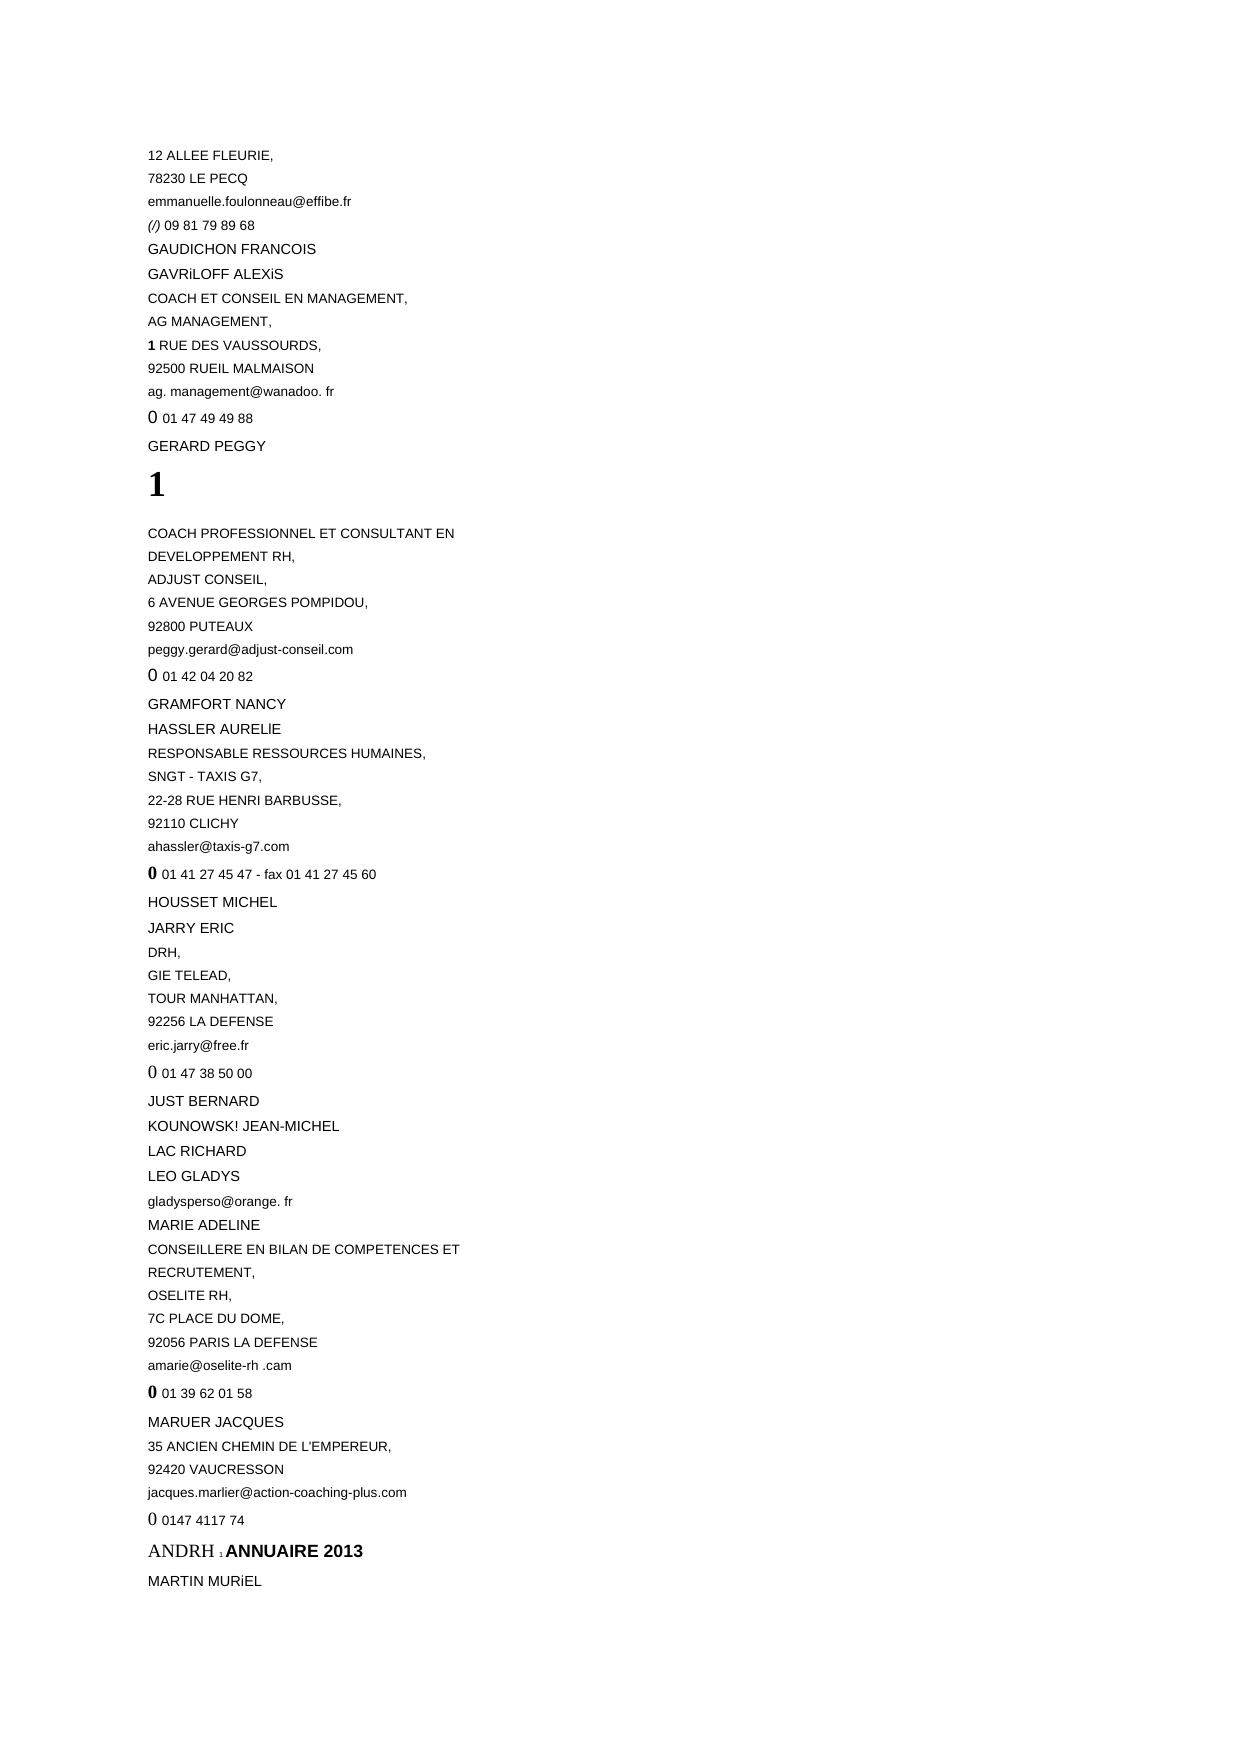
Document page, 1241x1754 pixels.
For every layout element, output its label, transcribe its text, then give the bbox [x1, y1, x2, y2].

text 0 01 47 49 49 88 [148, 407, 1093, 427]
text KOUNOWSK! JEAN-MICHEL [148, 1118, 1093, 1135]
text 1 RUE DES VAUSSOURDS, [148, 337, 1093, 353]
text peggy.gerard@adjust-conseil.com [148, 642, 1093, 657]
text 1 [148, 463, 1093, 504]
text GRAMFORT NANCY [148, 696, 1093, 712]
text 78230 LE PECQ [148, 171, 1093, 186]
text GAUDICHON FRANCOIS [148, 241, 1093, 257]
text SNGT - TAXIS G7, [148, 769, 1093, 784]
text 0 0147 4117 74 [148, 1508, 1093, 1529]
text AG MANAGEMENT, [148, 314, 1093, 329]
text HOUSSET MICHEL [148, 894, 1093, 911]
text JUST BERNARD [148, 1093, 1093, 1109]
text DRH, [148, 944, 1093, 960]
text RESPONSABLE RESSOURCES HUMAINES, [148, 746, 1093, 761]
text 92056 PARIS LA DEFENSE [148, 1334, 1093, 1350]
text GAVRiLOFF ALEXiS [148, 266, 1093, 282]
text 12 ALLEE FLEURIE, [148, 148, 1093, 163]
text 92256 LA DEFENSE [148, 1014, 1093, 1029]
text 92420 VAUCRESSON [148, 1462, 1093, 1477]
text eric.jarry@free.fr [148, 1037, 1093, 1053]
text (/) 09 81 79 89 68 [148, 217, 1093, 233]
text TOUR MANHATTAN, [148, 991, 1093, 1006]
text GIE TELEAD, [148, 968, 1093, 983]
text 0 01 42 04 20 82 [148, 665, 1093, 685]
text MARUER JACQUES [148, 1413, 1093, 1430]
text emmanuelle.foulonneau@effibe.fr [148, 194, 1093, 209]
text LAC RICHARD [148, 1143, 1093, 1160]
text RECRUTEMENT, [148, 1265, 1093, 1280]
text ag. management@wanadoo. fr [148, 384, 1093, 399]
text 92800 PUTEAUX [148, 618, 1093, 634]
text ANDRH 1 ANNUAIRE 2013 [148, 1540, 1093, 1562]
text COACH ET CONSEIL EN MANAGEMENT, [148, 291, 1093, 306]
text 35 ANCIEN CHEMIN DE L'EMPEREUR, [148, 1438, 1093, 1454]
text 0 01 39 62 01 58 [148, 1381, 1093, 1402]
text 92110 CLICHY [148, 815, 1093, 831]
text ADJUST CONSEIL, [148, 572, 1093, 587]
text amarie@oselite-rh .cam [148, 1358, 1093, 1373]
text HASSLER AURELlE [148, 721, 1093, 737]
text 6 AVENUE GEORGES POMPIDOU, [148, 595, 1093, 611]
text MARTIN MURiEL [148, 1573, 1093, 1589]
text GERARD PEGGY [148, 437, 1093, 454]
text 92500 RUEIL MALMAISON [148, 360, 1093, 376]
text ahassler@taxis-g7.com [148, 839, 1093, 854]
text JARRY ERIC [148, 919, 1093, 936]
text 7C PLACE DU DOME, [148, 1311, 1093, 1327]
text LEO GLADYS [148, 1168, 1093, 1185]
text DEVELOPPEMENT RH, [148, 549, 1093, 564]
text gladysperso@orange. fr [148, 1193, 1093, 1209]
text 0 01 41 27 45 47 - fax 01 41 27 45 60 [148, 862, 1093, 883]
text 22-28 RUE HENRI BARBUSSE, [148, 792, 1093, 808]
text OSELITE RH, [148, 1288, 1093, 1303]
text COACH PROFESSIONNEL ET CONSULTANT EN [148, 526, 1093, 541]
text CONSEILLERE EN BILAN DE COMPETENCES ET [148, 1242, 1093, 1257]
text jacques.marlier@action-coaching-plus.com [148, 1485, 1093, 1500]
text MARIE ADELINE [148, 1216, 1093, 1233]
text 0 01 47 38 50 00 [148, 1061, 1093, 1082]
